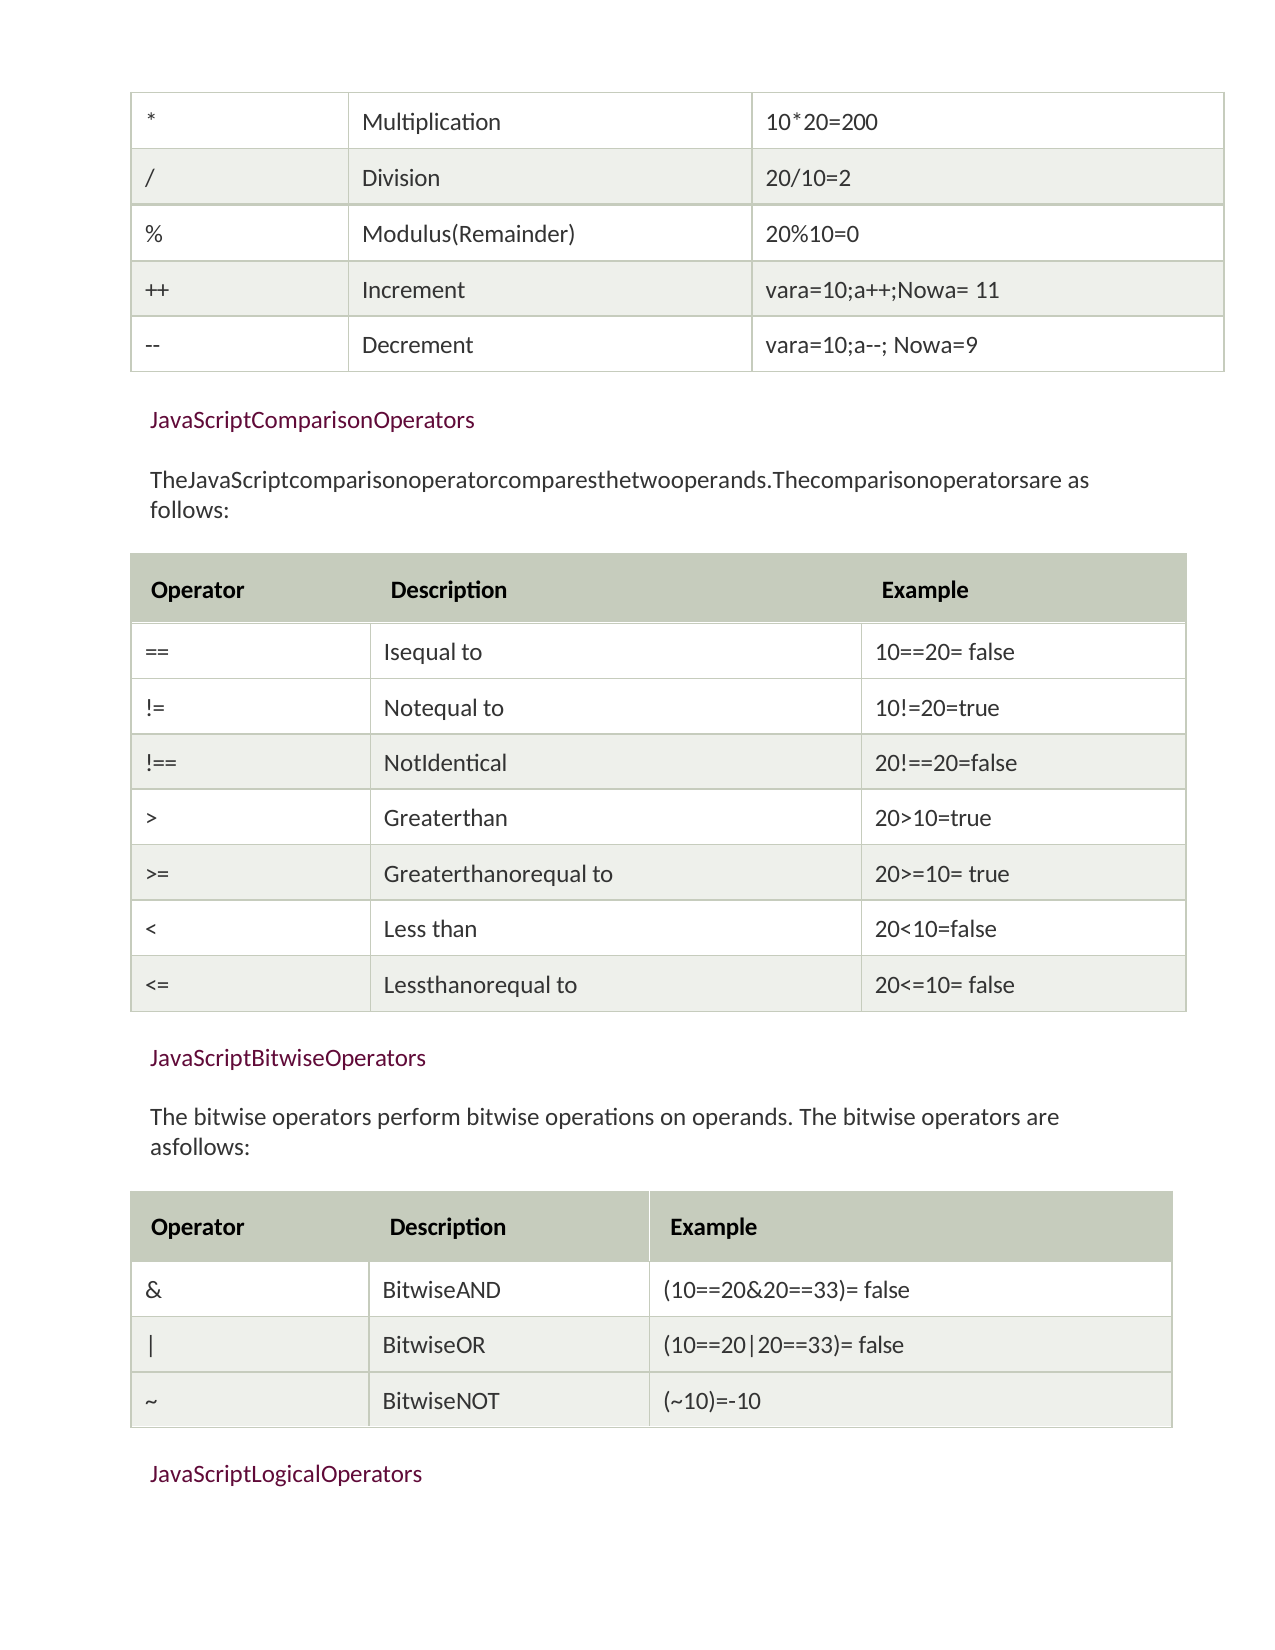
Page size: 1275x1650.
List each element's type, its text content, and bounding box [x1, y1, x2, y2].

table_cell Isequal to [371, 624, 861, 677]
table_header Operator [132, 1191, 369, 1261]
table_cell 10==20= false [862, 624, 1185, 677]
table_cell (10==20|20==33)= false [650, 1317, 1171, 1371]
table_header % [132, 206, 348, 260]
table_cell > [132, 790, 370, 844]
table_header Description [370, 555, 861, 622]
table_cell !== [132, 735, 370, 788]
table_header Description [369, 1191, 649, 1261]
table_cell Increment [349, 262, 751, 315]
text The bitwise operators perform bitwise operations on operands. The bitwise operators are asfollows: [150, 1101, 1125, 1162]
table_cell Notequal to [371, 679, 861, 733]
table_cell 20/10=2 [753, 149, 1223, 203]
table_cell <= [132, 956, 370, 1011]
table_cell Greaterthan [371, 790, 861, 844]
table_cell & [132, 1262, 368, 1316]
table_cell BitwiseOR [370, 1317, 649, 1371]
table_cell NotIdentical [371, 735, 861, 788]
table_cell (10==20&20==33)= false [650, 1262, 1171, 1316]
table_header Operator [132, 555, 370, 622]
table_cell / [132, 149, 348, 203]
table_cell 10!=20=true [862, 679, 1185, 733]
table_header Modulus(Remainder) [349, 206, 751, 260]
table_cell Greaterthanorequal to [371, 845, 861, 899]
table_cell * [132, 93, 348, 147]
text JavaScriptBitwiseOperators [150, 1042, 1256, 1073]
table_cell -- [132, 317, 348, 371]
table_cell | [132, 1317, 368, 1371]
table_cell 10*20=200 [753, 93, 1223, 147]
table_cell == [132, 624, 370, 677]
table_cell BitwiseAND [370, 1262, 649, 1316]
table_cell BitwiseNOT [370, 1373, 649, 1426]
table_cell ~ [132, 1373, 368, 1426]
table_cell Division [349, 149, 751, 203]
table_cell Less than [371, 901, 861, 954]
table_cell Lessthanorequal to [371, 956, 861, 1011]
table_cell 20>=10= true [862, 845, 1185, 899]
text JavaScriptComparisonOperators [150, 404, 1256, 435]
table_cell Multiplication [349, 93, 751, 147]
table_cell 20<10=false [862, 901, 1185, 954]
table_cell 20>10=true [862, 790, 1185, 844]
table_header Example [861, 555, 1185, 622]
table_cell vara=10;a--; Nowa=9 [753, 317, 1223, 371]
table_cell >= [132, 845, 370, 899]
table_cell Decrement [349, 317, 751, 371]
text TheJavaScriptcomparisonoperatorcomparesthetwooperands.Thecomparisonoperatorsare as follows: [150, 464, 1125, 525]
text JavaScriptLogicalOperators [150, 1458, 1256, 1489]
table_cell 20<=10= false [862, 956, 1185, 1011]
table_header Example [650, 1191, 1171, 1261]
table_cell < [132, 901, 370, 954]
table_cell ++ [132, 262, 348, 315]
table_cell (~10)=-10 [650, 1373, 1171, 1426]
table_cell vara=10;a++;Nowa= 11 [753, 262, 1223, 315]
table_header 20%10=0 [753, 206, 1223, 260]
table_cell 20!==20=false [862, 735, 1185, 788]
table_cell != [132, 679, 370, 733]
